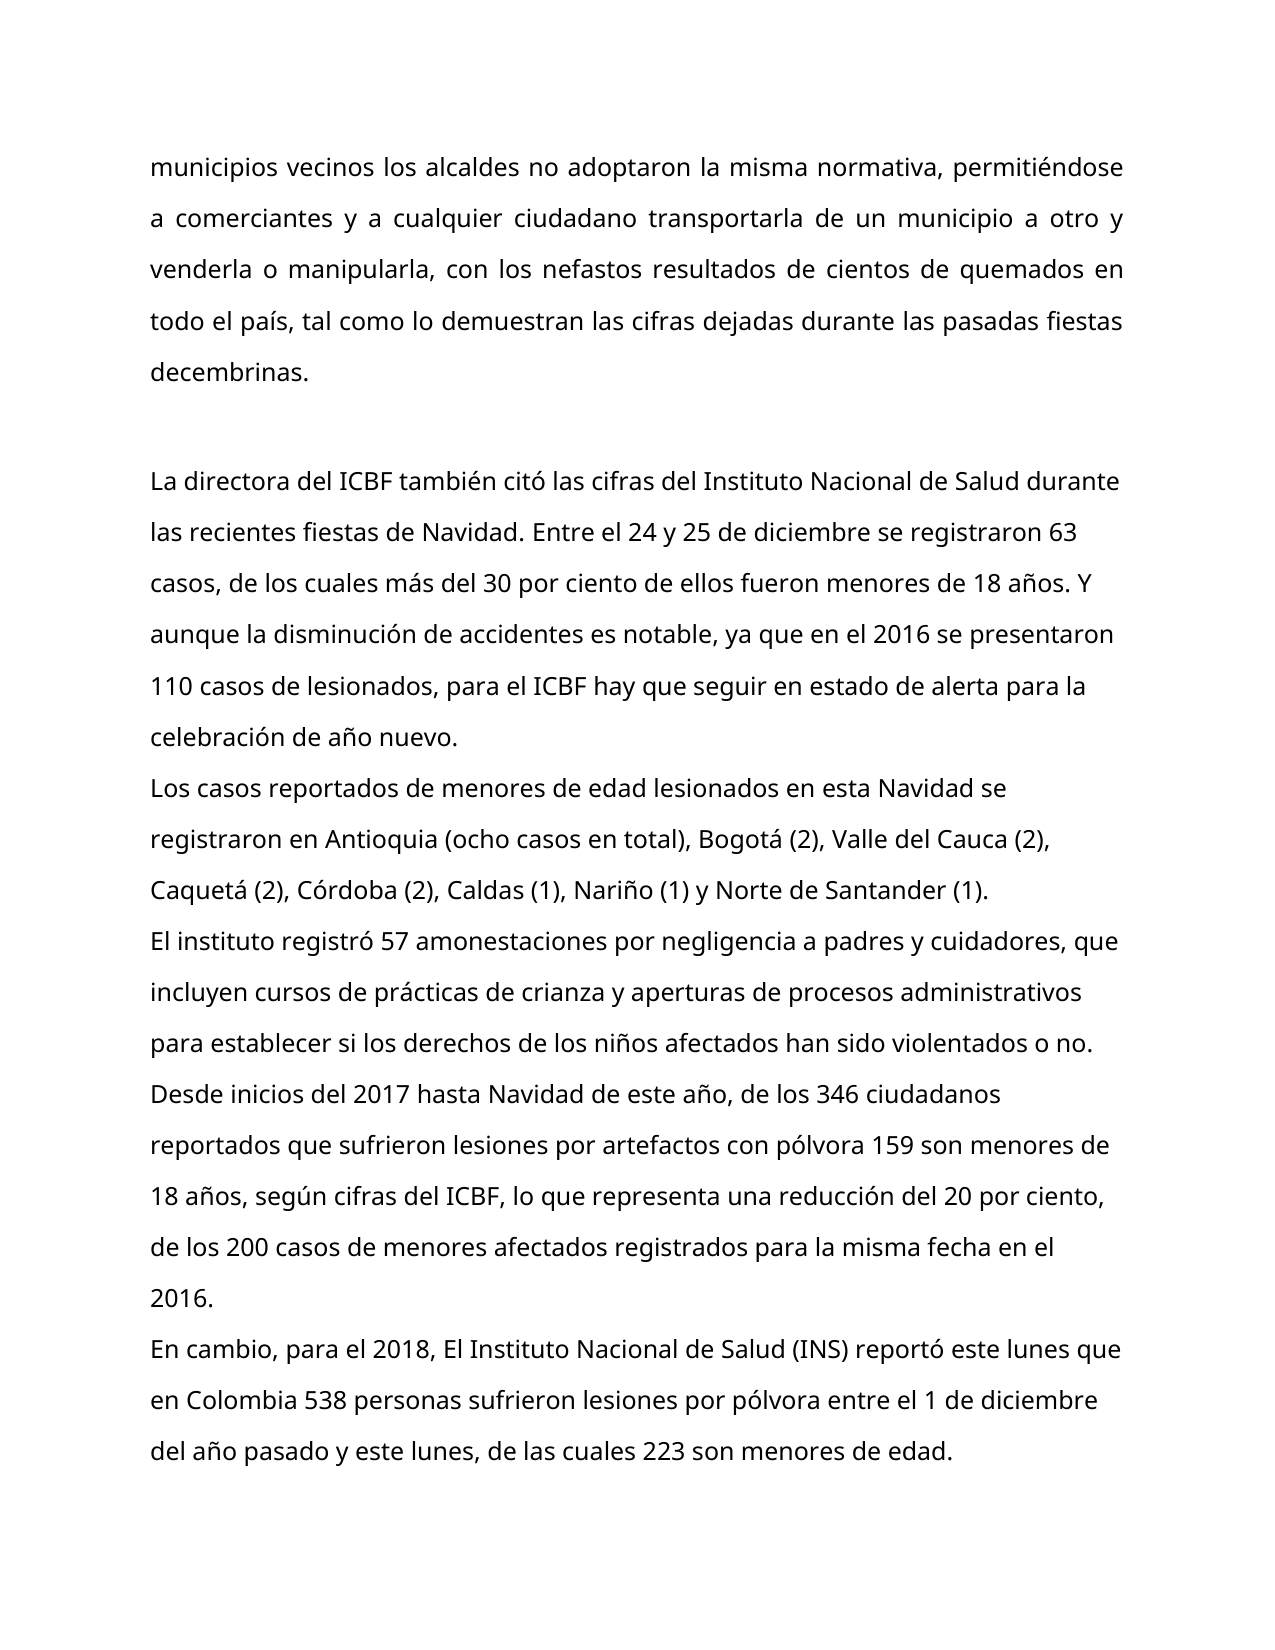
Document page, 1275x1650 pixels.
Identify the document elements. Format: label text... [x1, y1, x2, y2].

text En cambio, para el 2018, El Instituto Nacional de Salud (INS) reportó este lunes que en Colombia 538 personas sufrieron lesiones por pólvora entre el 1 de diciembre del año pasado y este lunes, de las cuales 223 son menores de edad. [150, 1332, 1125, 1468]
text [150, 150, 1125, 388]
text La directora del ICBF también citó las cifras del Instituto Nacional de Salud durante las recientes fiestas de Navidad. Entre el 24 y 25 de diciembre se registraron 63 casos, de los cuales más del 30 por ciento de ellos fueron menores de 18 años. Y aunque la disminución de accidentes es notable, ya que en el 2016 se presentaron 110 casos de lesionados, para el ICBF hay que seguir en estado de alerta para la celebración de año nuevo. Los casos reportados de menores de edad lesionados en esta Navidad se registraron en Antioquia (ocho casos en total), Bogotá (2), Valle del Cauca (2), Caquetá (2), Córdoba (2), Caldas (1), Nariño (1) y Norte de Santander (1). El instituto registró 57 amonestaciones por negligencia a padres y cuidadores, que incluyen cursos de prácticas de crianza y aperturas de procesos administrativos para establecer si los derechos de los niños afectados han sido violentados o no. Desde inicios del 2017 hasta Navidad de este año, de los 346 ciudadanos reportados que sufrieron lesiones por artefactos con pólvora 159 son menores de 18 años, según cifras del ICBF, lo que representa una reducción del 20 por ciento, de los 200 casos de menores afectados registrados para la misma fecha en el 2016. [150, 464, 1125, 1315]
